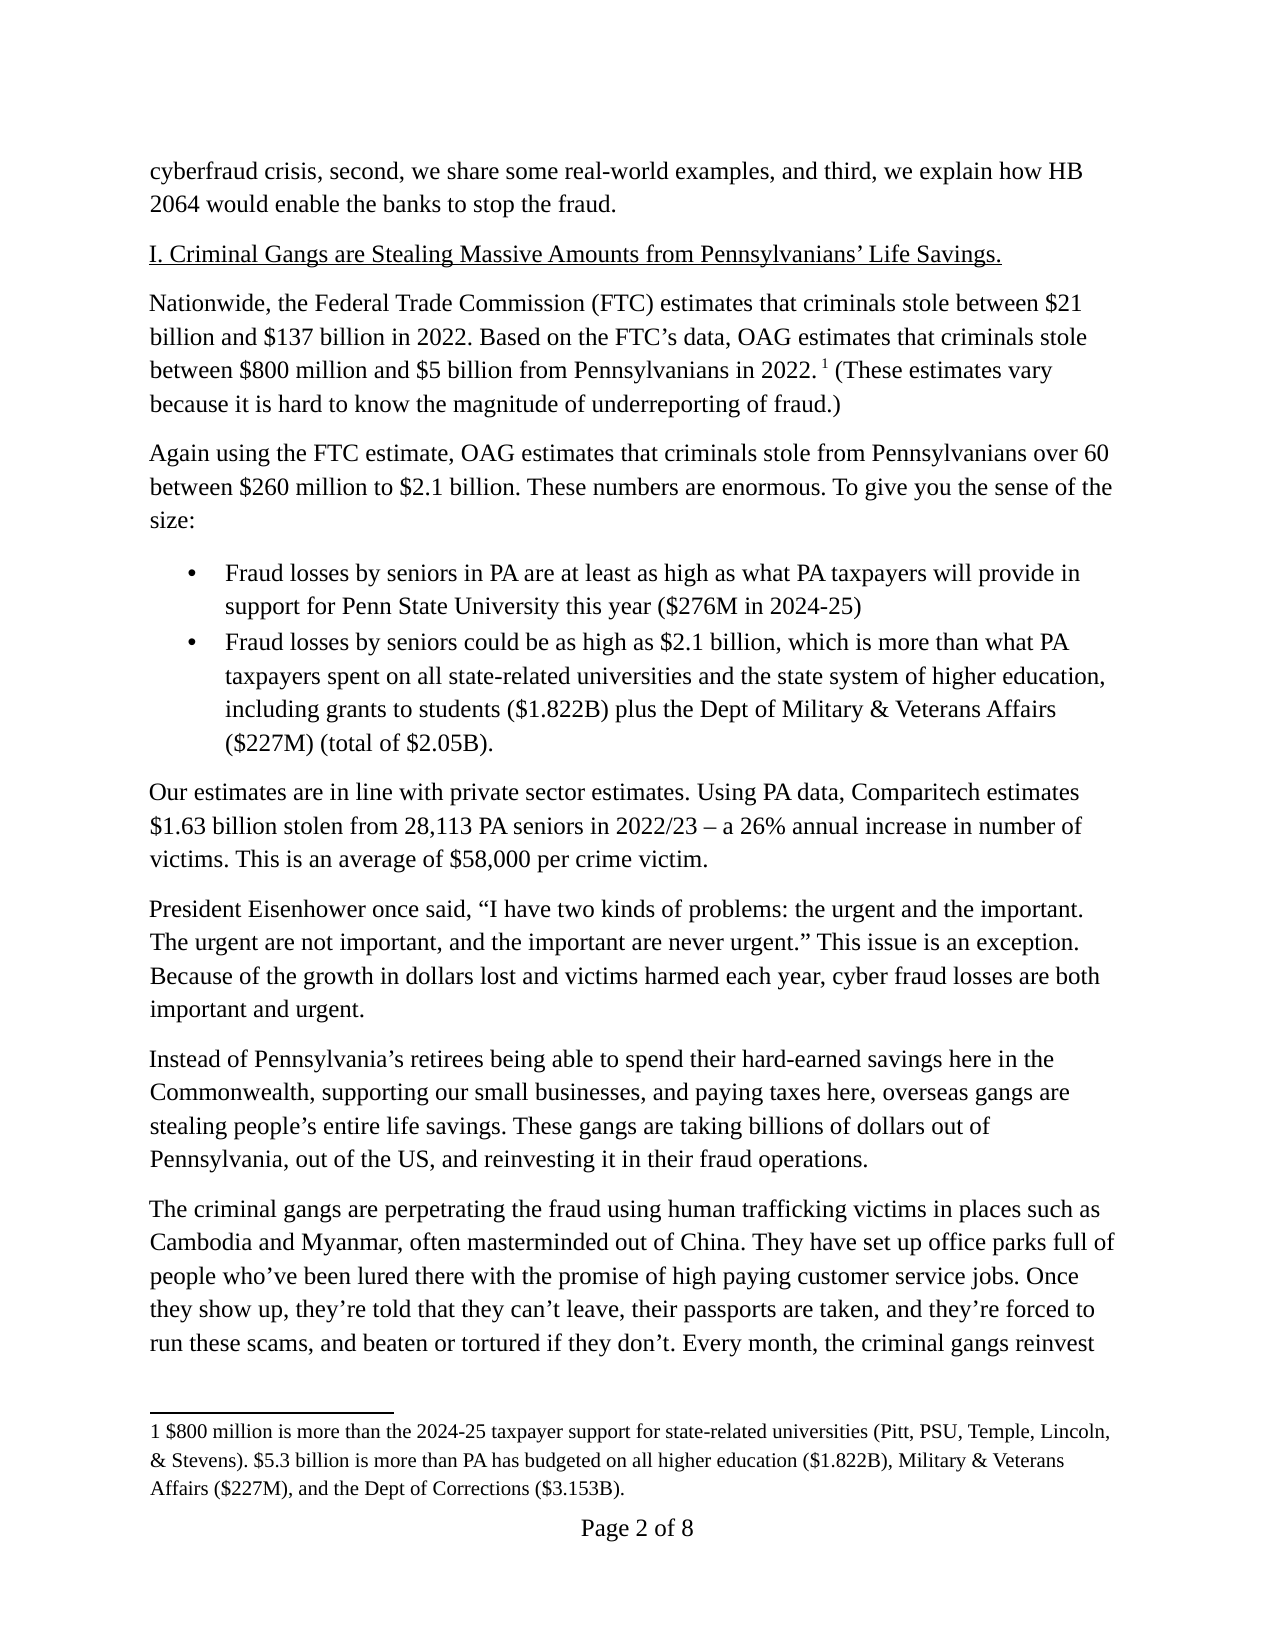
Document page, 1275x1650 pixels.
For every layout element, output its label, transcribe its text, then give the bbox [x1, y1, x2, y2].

text Again using the FTC estimate, OAG estimates that criminals stole from Pennsylvanians over 60 between $260 million to $2.1 billion. These numbers are enormous. To give you the sense of the size: [148, 438, 1123, 534]
list Fraud losses by seniors in PA are at least as high as what PA taxpayers will provide in support for Penn State University this year ($276M in 2024-25) [187, 558, 1123, 620]
text The criminal gangs are perpetrating the fraud using human trafficking victims in places such as Cambodia and Myanmar, often masterminded out of China. They have set up office parks full of people who’ve been lured there with the promise of high paying customer service jobs. Once they show up, they’re told that they can’t leave, their passports are taken, and they’re forced to run these scams, and beaten or tortured if they don’t. Every month, the criminal gangs reinvest [148, 1194, 1123, 1357]
list Fraud losses by seniors could be as high as $2.1 billion, which is more than what PA taxpayers spent on all state-related universities and the state system of higher education, including grants to students ($1.822B) plus the Dept of Military & Veterans Affairs ($227M) (total of $2.05B). [187, 627, 1123, 757]
text I. Criminal Gangs are Stealing Massive Amounts from Pennsylvanians’ Life Savings. [148, 239, 1123, 268]
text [148, 156, 1123, 218]
text Nationwide, the Federal Trade Commission (FTC) estimates that criminals stole between $21 billion and $137 billion in 2022. Based on the FTC’s data, OAG estimates that criminals stole between $800 million and $5 billion from Pennsylvanians in 2022. (These estimates vary because it is hard to know the magnitude of underreporting of fraud.) [148, 288, 1123, 418]
text Instead of Pennsylvania’s retirees being able to spend their hard-earned savings here in the Commonwealth, supporting our small businesses, and paying taxes here, overseas gangs are stealing people’s entire life savings. These gangs are taking billions of dollars out of Pennsylvania, out of the US, and reinvesting it in their fraud operations. [148, 1044, 1123, 1173]
text President Eisenhower once said, “I have two kinds of problems: the urgent and the important. The urgent are not important, and the important are never urgent.” This issue is an exception. Because of the growth in dollars lost and victims harmed each year, cyber fraud losses are both important and urgent. [148, 894, 1123, 1023]
text Our estimates are in line with private sector estimates. Using PA data, Comparitech estimates $1.63 billion stolen from 28,113 PA seniors in 2022/23 – a 26% annual increase in number of victims. This is an average of $58,000 per crime victim. [148, 777, 1123, 873]
